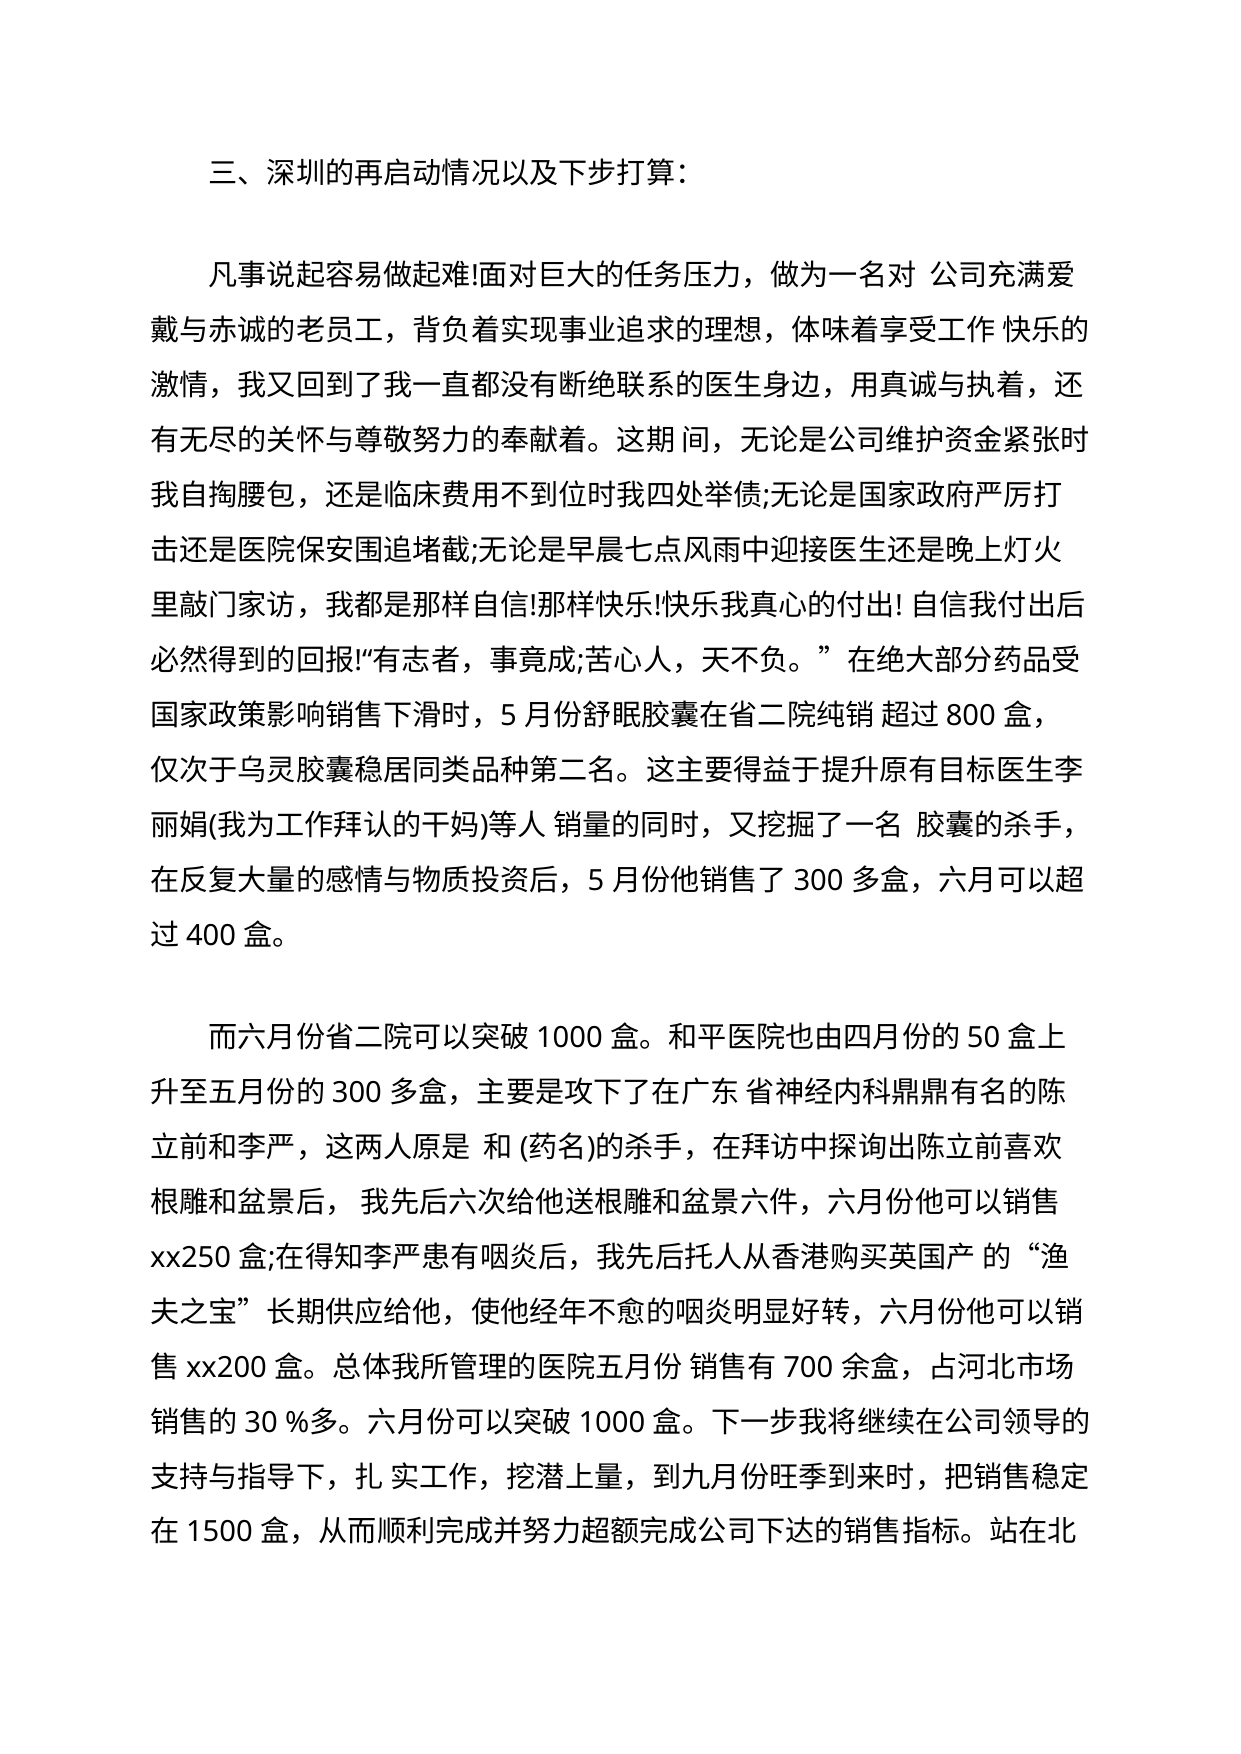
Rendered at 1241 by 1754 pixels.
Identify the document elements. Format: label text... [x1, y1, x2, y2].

text 凡事说起容易做起难!面对巨大的任务压力，做为一名对 公司充满爱戴与赤诚的老员工，背负着实现事业追求的理想，体味着享受工作 快乐的激情，我又回到了我一直都没有断绝联系的医生身边，用真诚与执着，还有无尽的关怀与尊敬努力的奉献着。这期 间，无论是公司维护资金紧张时我自掏腰包，还是临床费用不到位时我四处举债;无论是国家政府严厉打击还是医院保安围追堵截;无论是早晨七点风雨中迎接医生还是晚上灯火里敲门家访，我都是那样自信!那样快乐!快乐我真心的付出! 自信我付出后必然得到的回报!“有志者，事竟成;苦心人，天不负。”在绝大部分药品受国家政策影响销售下滑时，5 月份舒眠胶囊在省二院纯销 超过 800 盒，仅次于乌灵胶囊稳居同类品种第二名。这主要得益于提升原有目标医生李丽娟(我为工作拜认的干妈)等人 销量的同时，又挖掘了一名 胶囊的杀手，在反复大量的感情与物质投资后，5 月份他销售了 300 多盒，六月可以超过 400 盒。 [150, 252, 1090, 954]
text 三、深圳的再启动情况以及下步打算： [150, 150, 1090, 192]
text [150, 1013, 1090, 1550]
